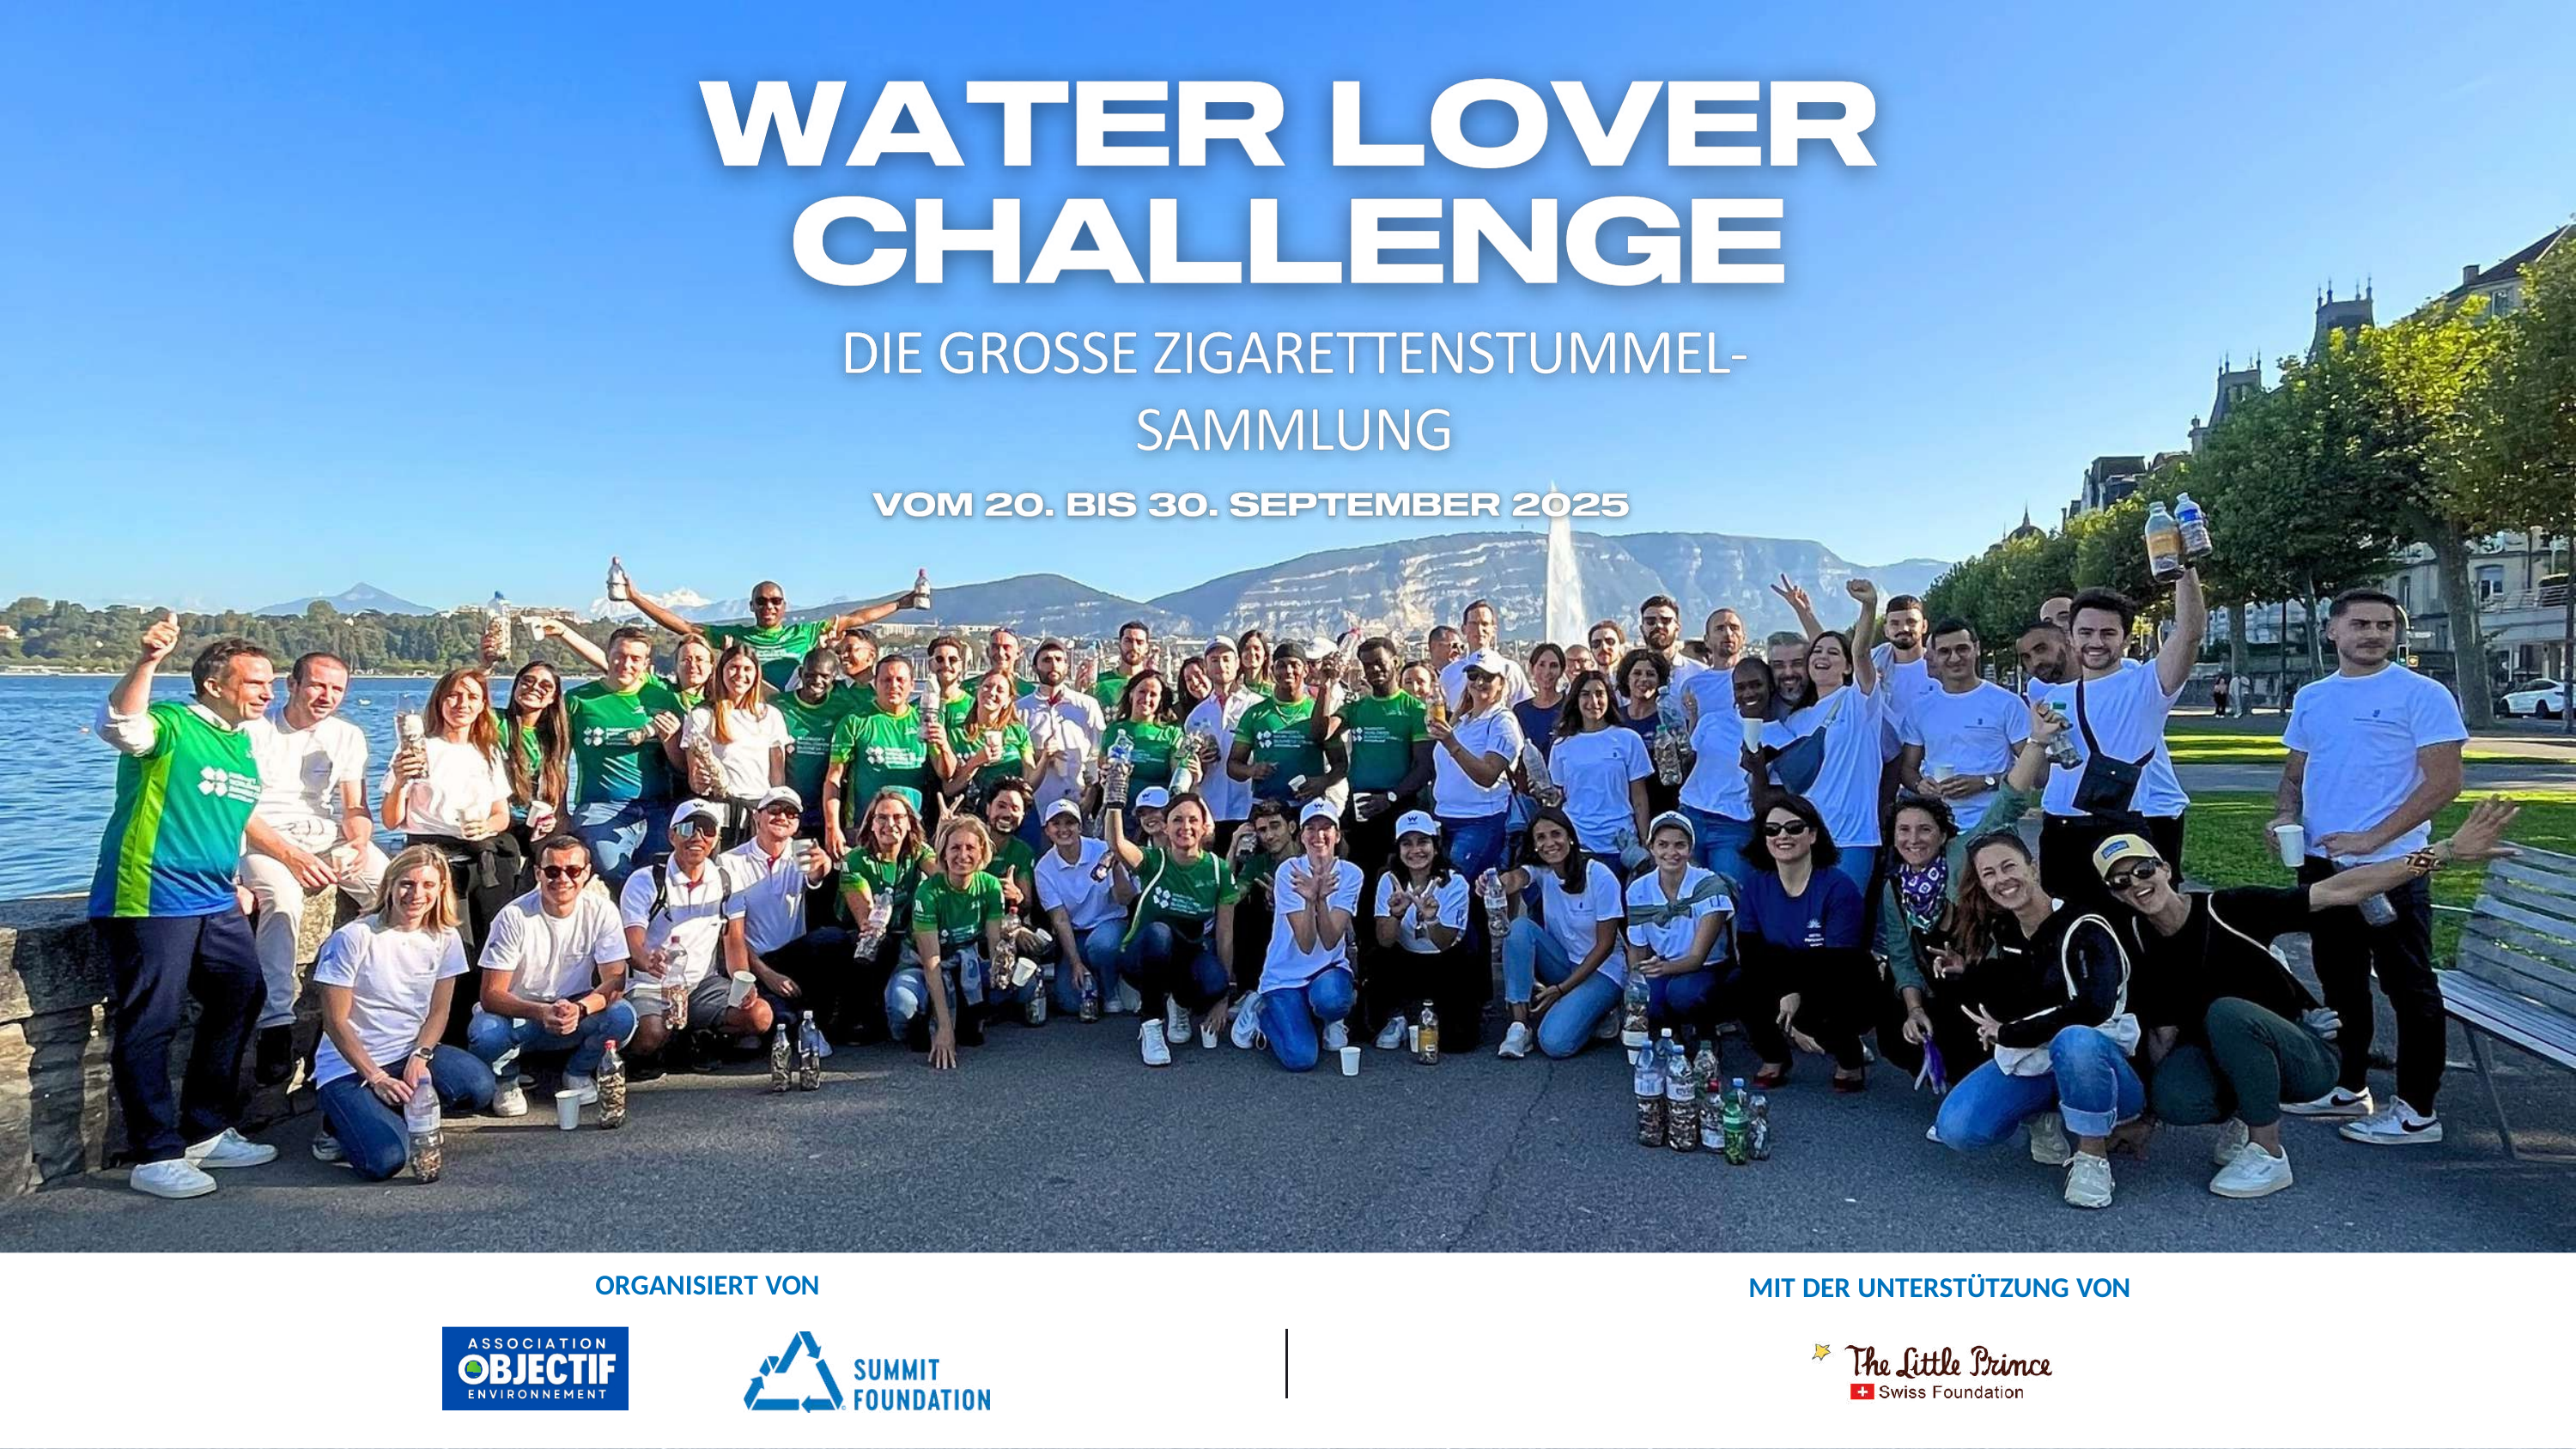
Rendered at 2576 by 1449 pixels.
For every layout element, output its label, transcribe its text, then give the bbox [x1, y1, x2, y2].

picture [1795, 1304, 2069, 1449]
text ORGANISIERT VON MIT DER UNTERSTÜTZUNG VON [595, 1267, 2254, 1304]
picture [743, 1331, 990, 1413]
picture [452, 1332, 623, 1404]
picture [0, 0, 2576, 1252]
